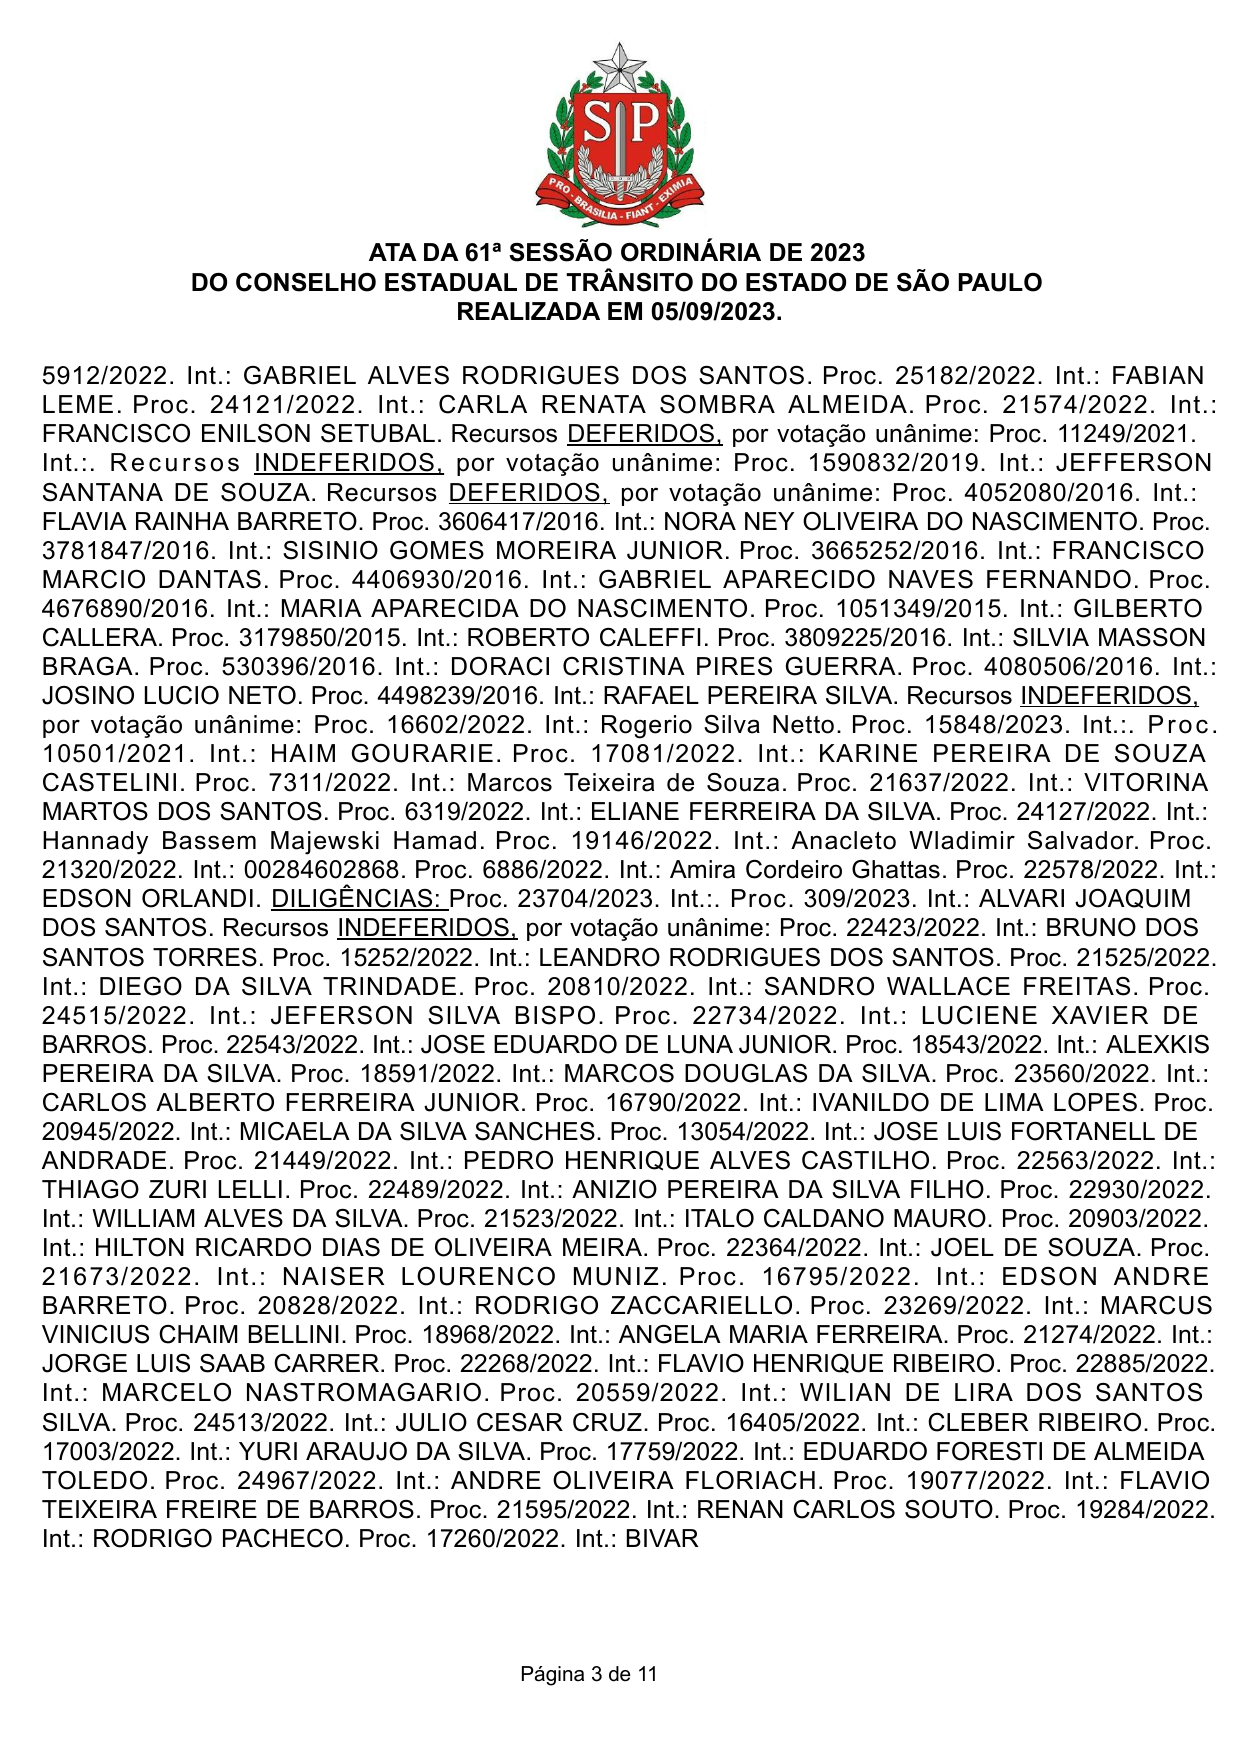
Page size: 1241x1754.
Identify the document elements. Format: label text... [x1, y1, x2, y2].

picture [533, 39, 707, 230]
text 5912/2022. Int.: GABRIEL ALVES RODRIGUES DOS SANTOS. Proc. 25182/2022. Int.: FABIAN LEME. Proc. 24121/2022. Int.: CARLA RENATA SOMBRA ALMEIDA. Proc. 21574/2022. Int.: FRANCISCO ENILSON SETUBAL. Recursos DEFERIDOS, por votação unânime: Proc. 11249/2021. Int.:. Recursos INDEFERIDOS, por votação unânime: Proc. 1590832/2019. Int.: JEFFERSON SANTANA DE SOUZA. Recursos DEFERIDOS, por votação unânime: Proc. 4052080/2016. Int.: FLAVIA RAINHA BARRETO. Proc. 3606417/2016. Int.: NORA NEY OLIVEIRA DO NASCIMENTO. Proc. 3781847/2016. Int.: SISINIO GOMES MOREIRA JUNIOR. Proc. 3665252/2016. Int.: FRANCISCO MARCIO DANTAS. Proc. 4406930/2016. Int.: GABRIEL APARECIDO NAVES FERNANDO. Proc. 4676890/2016. Int.: MARIA APARECIDA DO NASCIMENTO. Proc. 1051349/2015. Int.: GILBERTO CALLERA. Proc. 3179850/2015. Int.: ROBERTO CALEFFI. Proc. 3809225/2016. Int.: SILVIA MASSON BRAGA. Proc. 530396/2016. Int.: DORACI CRISTINA PIRES GUERRA. Proc. 4080506/2016. Int.: JOSINO LUCIO NETO. Proc. 4498239/2016. Int.: RAFAEL PEREIRA SILVA. Recursos INDEFERIDOS, por votação unânime: Proc. 16602/2022. Int.: Rogerio Silva Netto. Proc. 15848/2023. Int.:. Proc. 10501/2021. Int.: HAIM GOURARIE. Proc. 17081/2022. Int.: KARINE PEREIRA DE SOUZA CASTELINI. Proc. 7311/2022. Int.: Marcos Teixeira de Souza. Proc. 21637/2022. Int.: VITORINA MARTOS DOS SANTOS. Proc. 6319/2022. Int.: ELIANE FERREIRA DA SILVA. Proc. 24127/2022. Int.: Hannady Bassem Majewski Hamad. Proc. 19146/2022. Int.: Anacleto Wladimir Salvador. Proc. 21320/2022. Int.: 00284602868. Proc. 6886/2022. Int.: Amira Cordeiro Ghattas. Proc. 22578/2022. Int.: EDSON ORLANDI. DILIGÊNCIAS: Proc. 23704/2023. Int.:. Proc. 309/2023. Int.: ALVARI JOAQUIM DOS SANTOS. Recursos INDEFERIDOS, por votação unânime: Proc. 22423/2022. Int.: BRUNO DOS SANTOS TORRES. Proc. 15252/2022. Int.: LEANDRO RODRIGUES DOS SANTOS. Proc. 21525/2022. Int.: DIEGO DA SILVA TRINDADE. Proc. 20810/2022. Int.: SANDRO WALLACE FREITAS. Proc. 24515/2022. Int.: JEFERSON SILVA BISPO. Proc. 22734/2022. Int.: LUCIENE XAVIER DE BARROS. Proc. 22543/2022. Int.: JOSE EDUARDO DE LUNA JUNIOR. Proc. 18543/2022. Int.: ALEXKIS PEREIRA DA SILVA. Proc. 18591/2022. Int.: MARCOS DOUGLAS DA SILVA. Proc. 23560/2022. Int.: CARLOS ALBERTO FERREIRA JUNIOR. Proc. 16790/2022. Int.: IVANILDO DE LIMA LOPES. Proc. 20945/2022. Int.: MICAELA DA SILVA SANCHES. Proc. 13054/2022. Int.: JOSE LUIS FORTANELL DE ANDRADE. Proc. 21449/2022. Int.: PEDRO HENRIQUE ALVES CASTILHO. Proc. 22563/2022. Int.: THIAGO ZURI LELLI. Proc. 22489/2022. Int.: ANIZIO PEREIRA DA SILVA FILHO. Proc. 22930/2022. Int.: WILLIAM ALVES DA SILVA. Proc. 21523/2022. Int.: ITALO CALDANO MAURO. Proc. 20903/2022. Int.: HILTON RICARDO DIAS DE OLIVEIRA MEIRA. Proc. 22364/2022. Int.: JOEL DE SOUZA. Proc. 21673/2022. Int.: NAISER LOURENCO MUNIZ. Proc. 16795/2022. Int.: EDSON ANDRE BARRETO. Proc. 20828/2022. Int.: RODRIGO ZACCARIELLO. Proc. 23269/2022. Int.: MARCUS VINICIUS CHAIM BELLINI. Proc. 18968/2022. Int.: ANGELA MARIA FERREIRA. Proc. 21274/2022. Int.: JORGE LUIS SAAB CARRER. Proc. 22268/2022. Int.: FLAVIO HENRIQUE RIBEIRO. Proc. 22885/2022. Int.: MARCELO NASTROMAGARIO. Proc. 20559/2022. Int.: WILIAN DE LIRA DOS SANTOS SILVA. Proc. 24513/2022. Int.: JULIO CESAR CRUZ. Proc. 16405/2022. Int.: CLEBER RIBEIRO. Proc. 17003/2022. Int.: YURI ARAUJO DA SILVA. Proc. 17759/2022. Int.: EDUARDO FORESTI DE ALMEIDA TOLEDO. Proc. 24967/2022. Int.: ANDRE OLIVEIRA FLORIACH. Proc. 19077/2022. Int.: FLAVIO TEIXEIRA FREIRE DE BARROS. Proc. 21595/2022. Int.: RENAN CARLOS SOUTO. Proc. 19284/2022. Int.: RODRIGO PACHECO. Proc. 17260/2022. Int.: BIVAR [42, 361, 1230, 1553]
text Página 3 de 11 [520, 1662, 1230, 1687]
text ATA DA 61ª SESSÃO ORDINÁRIA DE 2023 DO CONSELHO ESTADUAL DE TRÂNSITO DO ESTADO DE SÃO PAULO REALIZADA EM 05/09/2023. [191, 239, 1230, 326]
